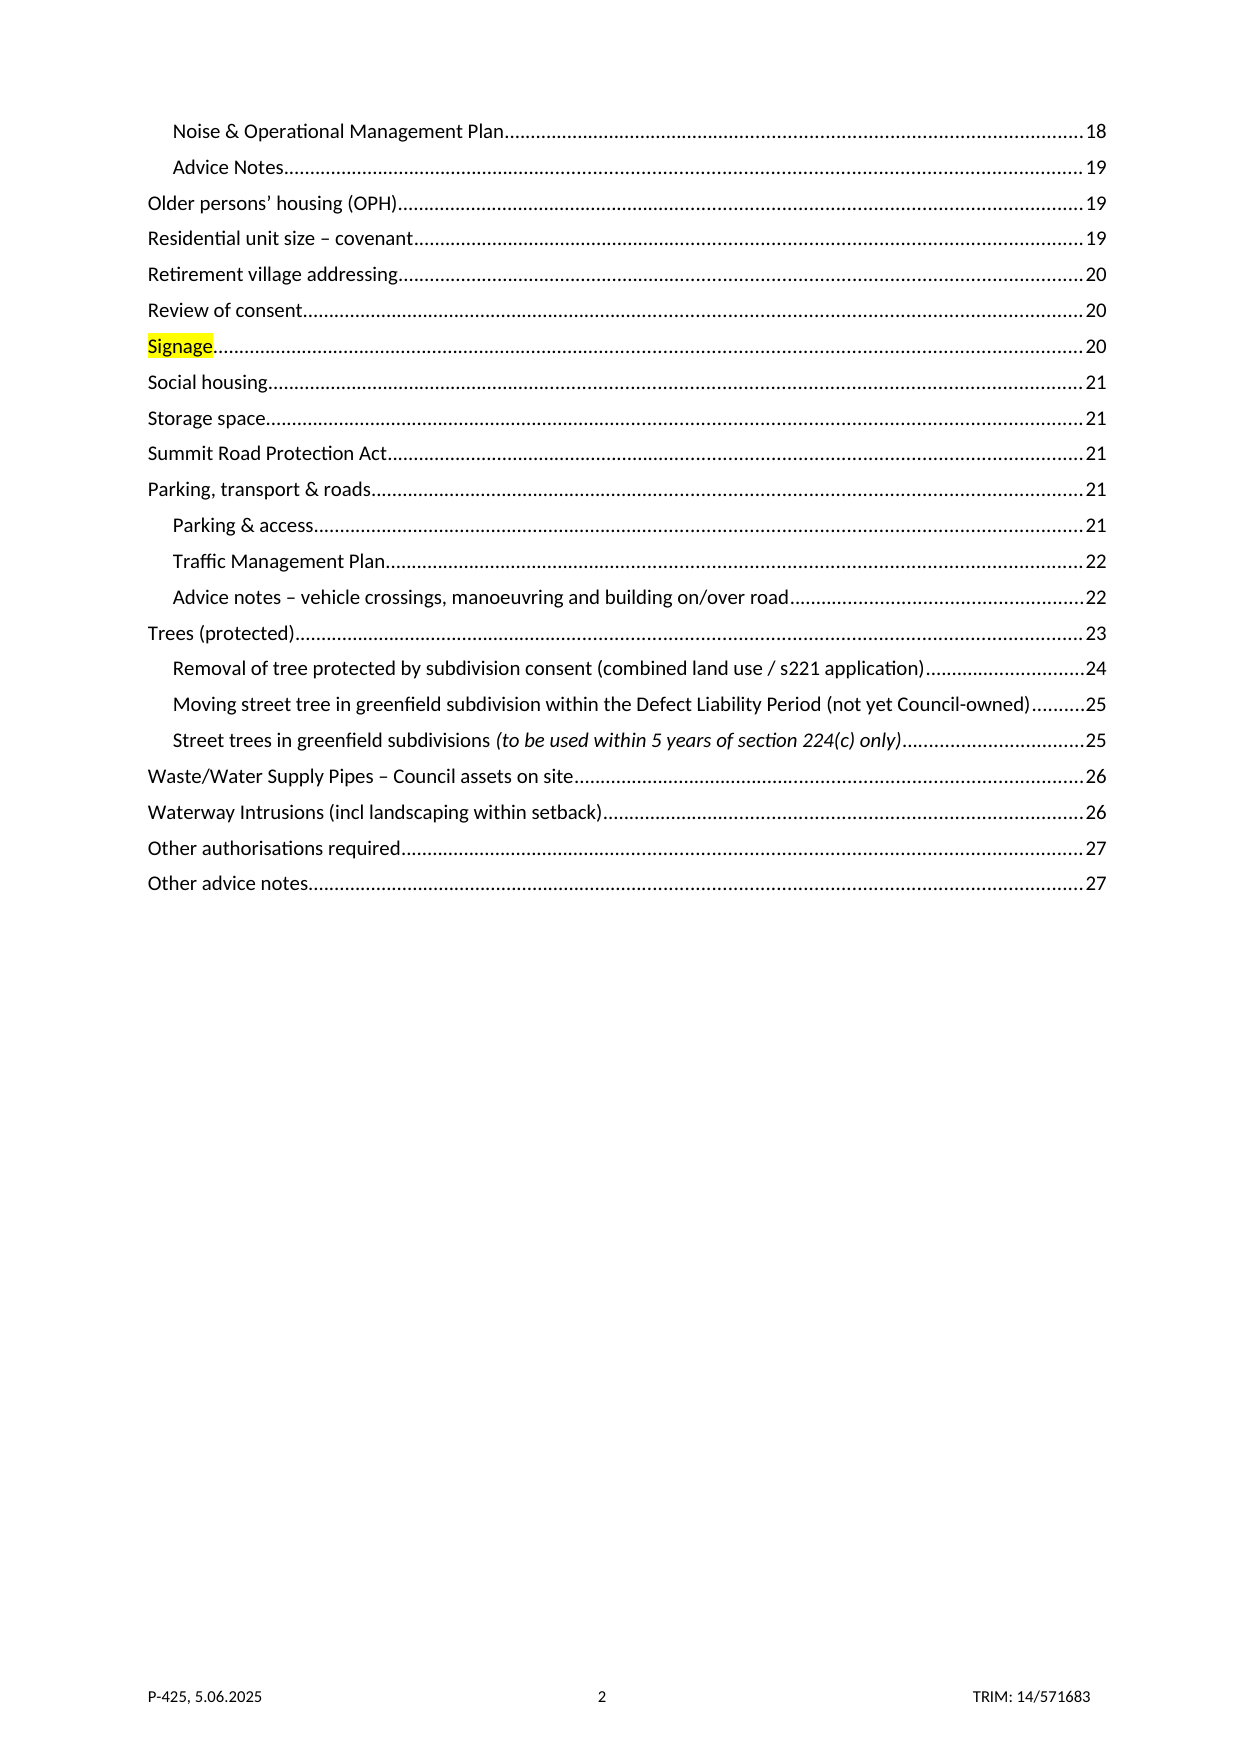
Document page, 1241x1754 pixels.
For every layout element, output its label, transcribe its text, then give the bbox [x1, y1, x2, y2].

text Moving street tree in greenfield subdivision within the Defect Liability Period (not yet Council-owned) 25 [173, 691, 1107, 717]
text Social housing 21 [148, 369, 1107, 394]
text Waterway Intrusions (incl landscaping within setback) 26 [148, 799, 1107, 824]
text Parking & access 21 [173, 512, 1107, 538]
text Storage space 21 [148, 405, 1107, 430]
text Review of consent 20 [148, 297, 1107, 323]
text Residential unit size – covenant 19 [148, 226, 1107, 251]
text Parking, transport & roads 21 [148, 476, 1107, 502]
text Trees (protected) 23 [148, 620, 1107, 645]
text Noise & Operational Management Plan 18 [173, 118, 1107, 143]
text Waste/Water Supply Pipes – Council assets on site 26 [148, 763, 1107, 788]
text Older persons’ housing (OPH) 19 [148, 190, 1107, 215]
text Summit Road Protection Act 21 [148, 441, 1107, 466]
text Street trees in greenfield subdivisions (to be used within 5 years of section 224(c) only) 25 [173, 727, 1107, 753]
text Other authorisations required 27 [148, 835, 1107, 860]
text Retirement village addressing 20 [148, 261, 1107, 287]
text Traffic Management Plan 22 [173, 548, 1107, 573]
text Signage 20 [213, 333, 1107, 358]
text Removal of tree protected by subdivision consent (combined land use / s221 application) 24 [173, 656, 1107, 681]
text Advice notes – vehicle crossings, manoeuvring and building on/over road 22 [173, 584, 1107, 609]
text Advice Notes 19 [173, 154, 1107, 179]
text Other advice notes 27 [148, 871, 1107, 896]
